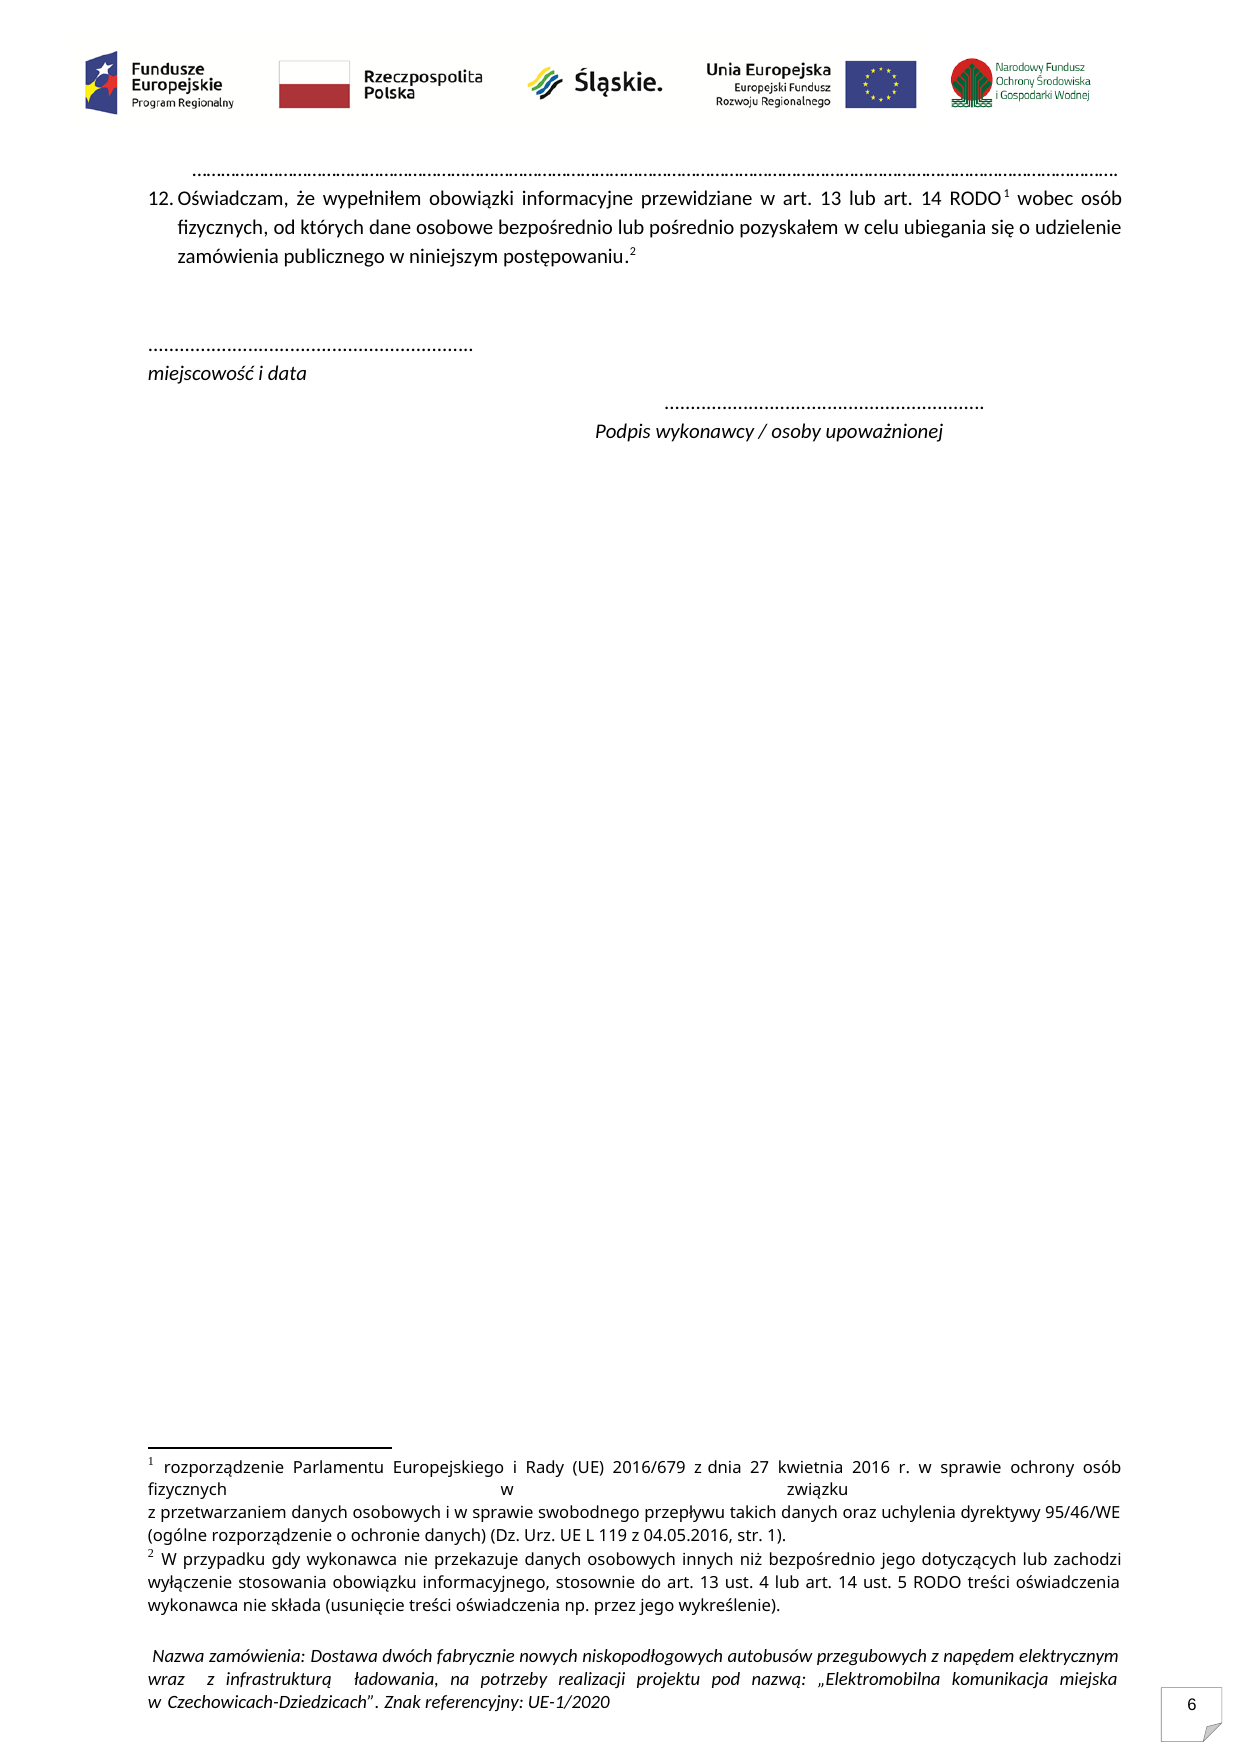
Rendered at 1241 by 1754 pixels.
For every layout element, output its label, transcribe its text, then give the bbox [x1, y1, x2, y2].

text ............................................................. Podpis wykonawcy / osoby upoważnionej [177, 389, 1122, 444]
text miejscowość i data [148, 360, 1122, 386]
list Oświadczam, że wypełniłem obowiązki informacyjne przewidziane w art. 13 lub art. 14 RODO wobec osób fizycznych, od których dane osobowe bezpośrednio lub pośrednio pozyskałem w celu ubiegania się o udzielenie zamówienia publicznego w niniejszym postępowaniu. [148, 185, 1122, 269]
text .............................................................. [148, 331, 1122, 356]
picture [70, 35, 1111, 128]
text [192, 156, 1122, 181]
